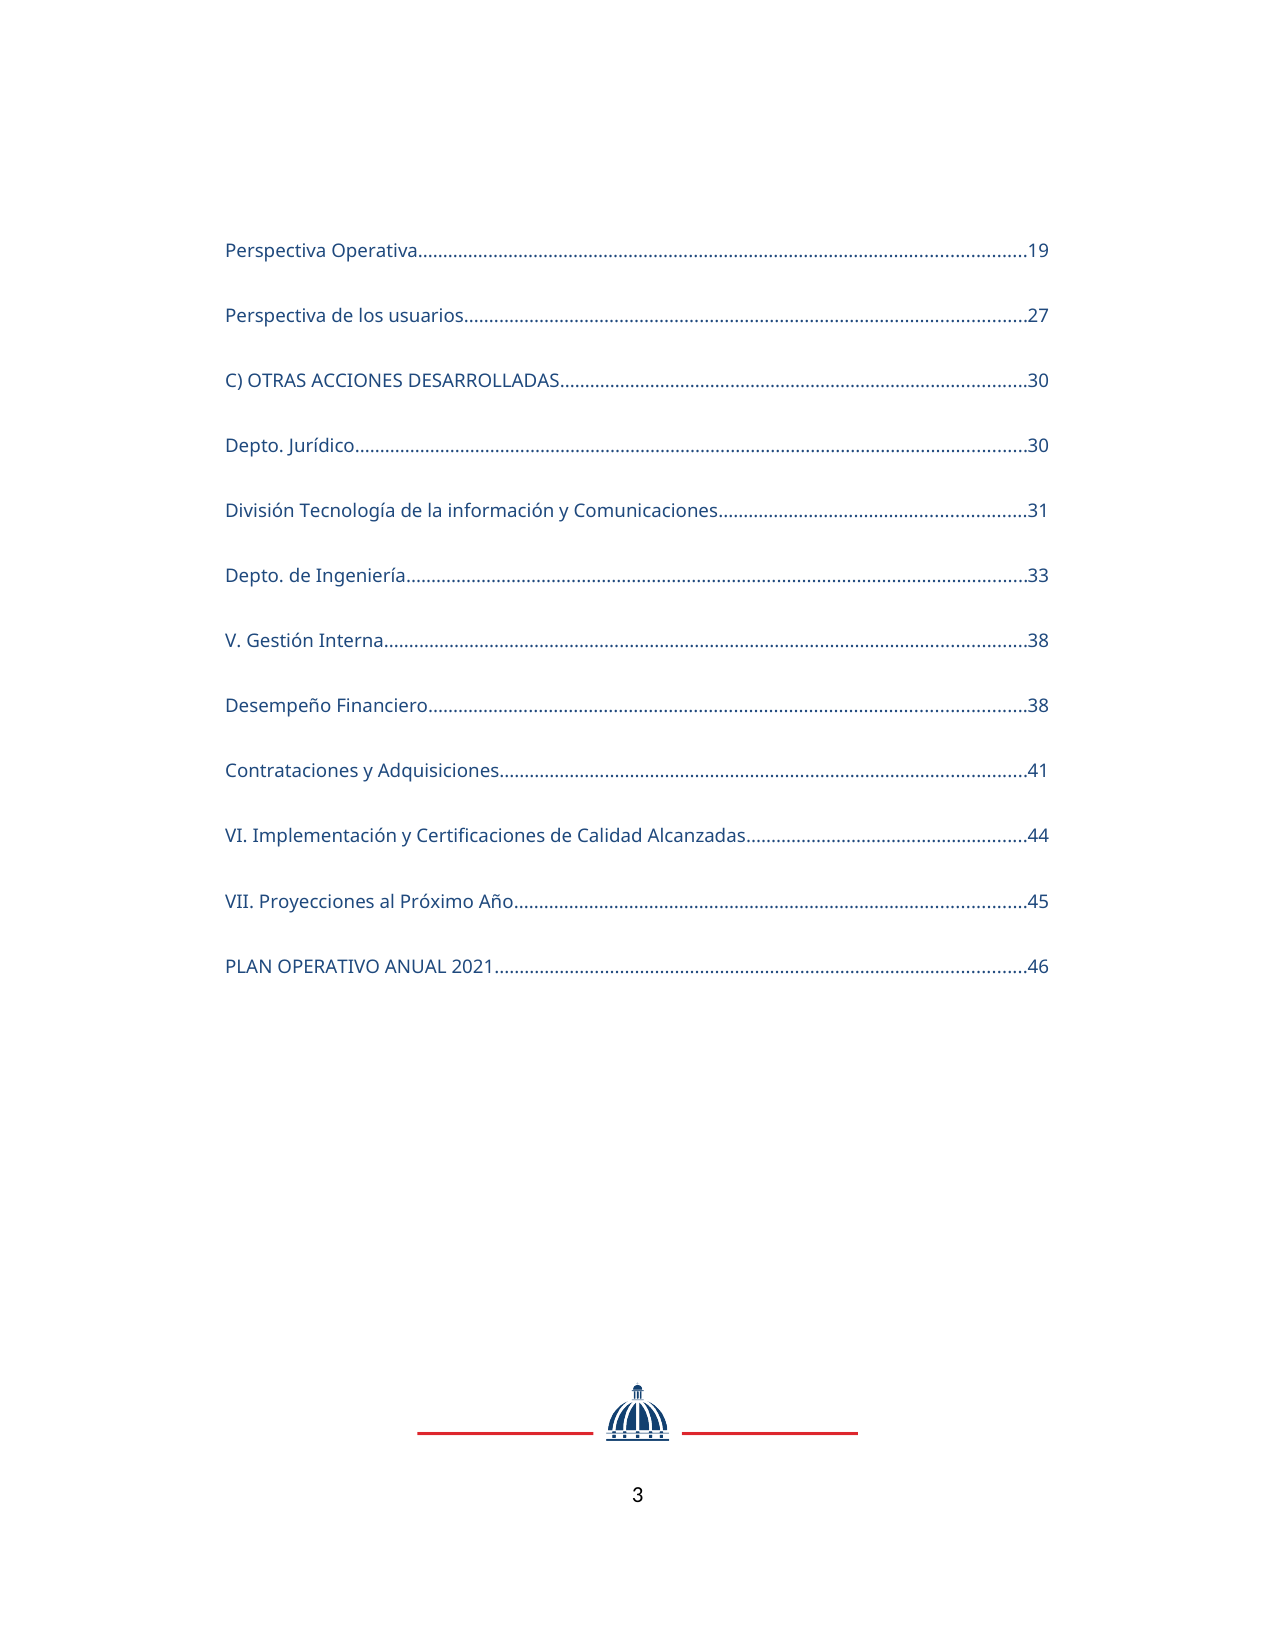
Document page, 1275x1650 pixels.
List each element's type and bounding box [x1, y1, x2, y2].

picture [417, 1382, 858, 1441]
